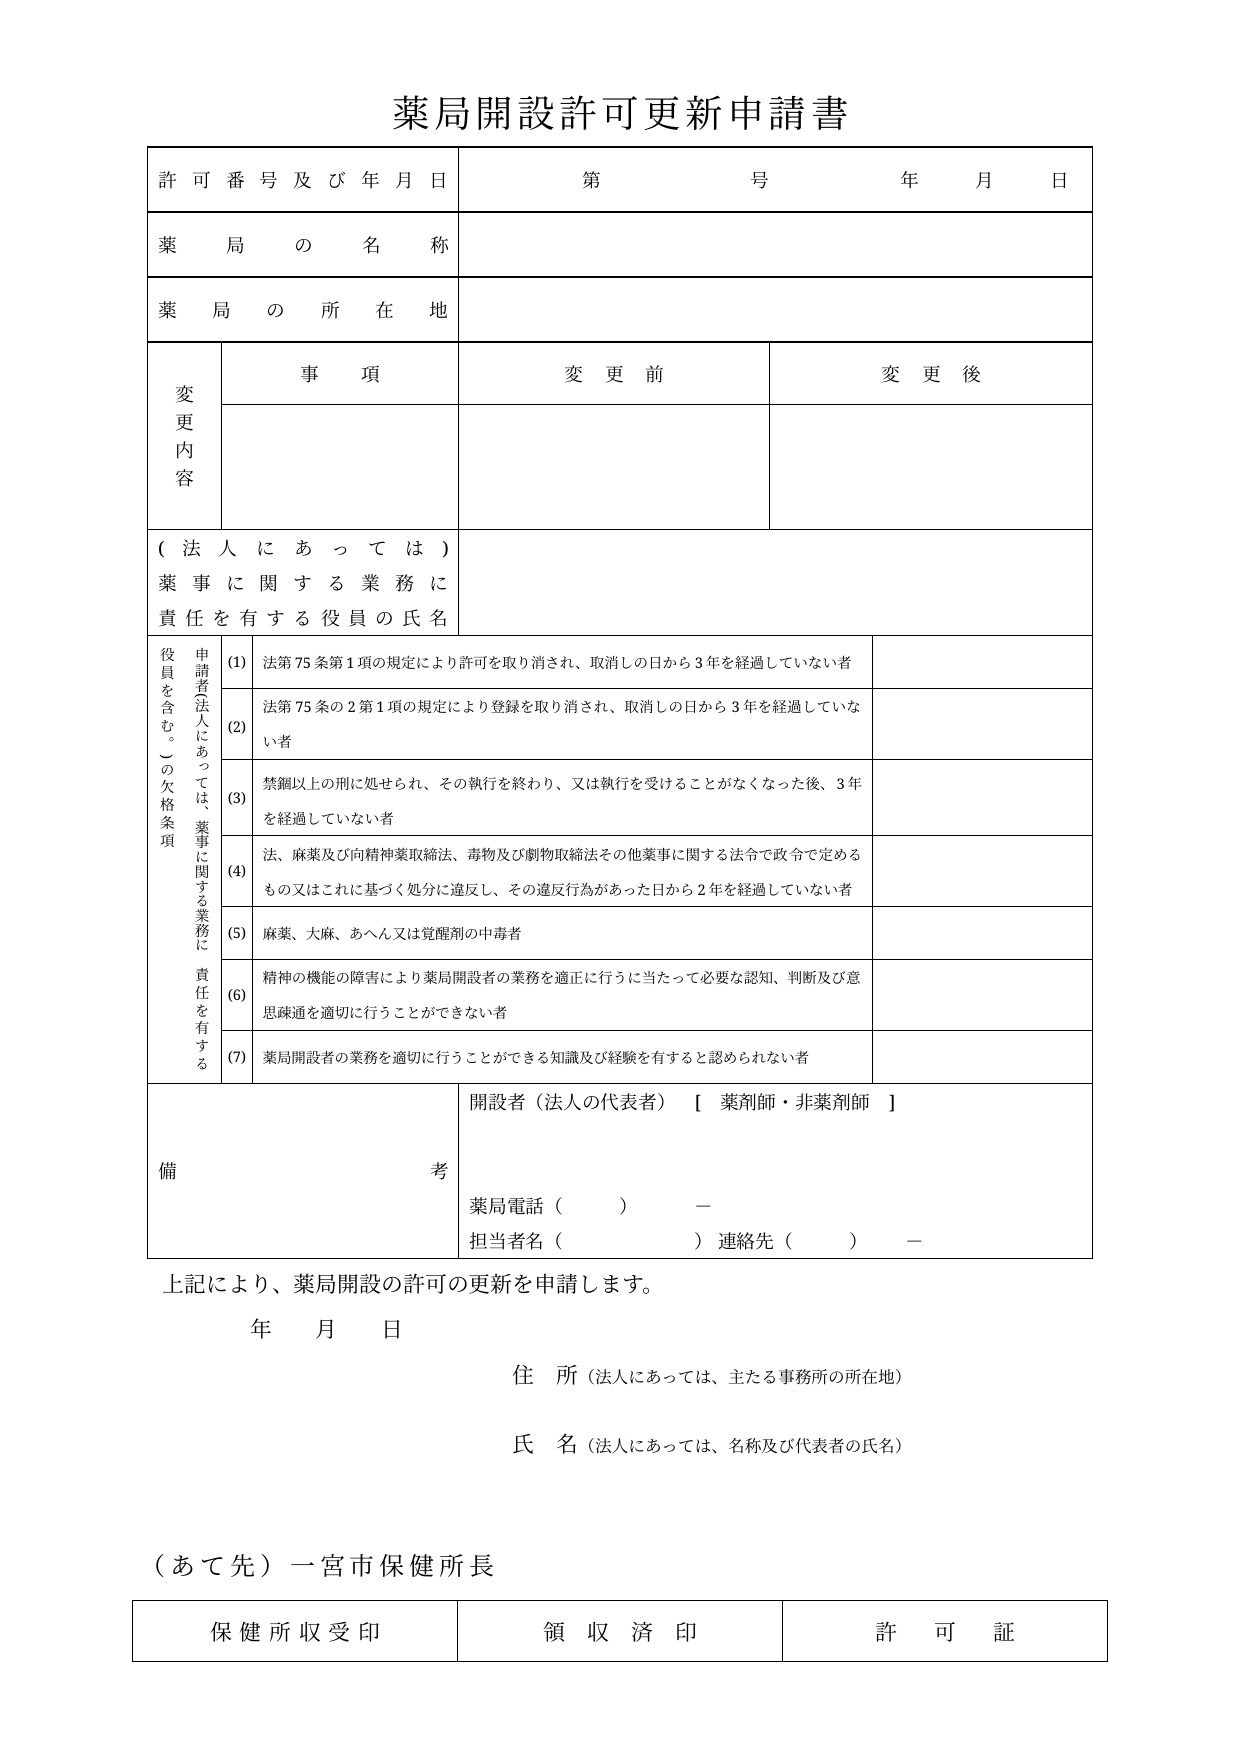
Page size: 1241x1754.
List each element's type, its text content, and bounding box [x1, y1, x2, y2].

table_cell (6) [222, 960, 252, 1030]
table_cell [873, 960, 1092, 1030]
table_cell (2) [222, 689, 252, 758]
table_header 領収済印 [458, 1601, 782, 1661]
text （あて先）一宮市保健所長 [141, 1530, 1165, 1600]
text 年 月 日 [141, 1311, 1165, 1346]
table_cell [873, 636, 1092, 688]
table_cell [459, 278, 1092, 341]
table_cell 薬局の所在地 [148, 278, 458, 341]
table_cell [459, 213, 1092, 276]
text 上記により、薬局開設の許可の更新を申請します。 [141, 1266, 1165, 1301]
table_cell [770, 405, 1092, 529]
table_cell 事項 [222, 343, 458, 404]
table_cell [222, 405, 458, 529]
table_cell 備考 [148, 1084, 458, 1258]
table_cell (7) [222, 1031, 252, 1083]
text 薬局開設許可更新申請書 [75, 77, 1165, 146]
table_cell [873, 689, 1092, 758]
table_cell 麻薬、大麻、あへん又は覚醒剤の中毒者 [253, 907, 872, 959]
table_cell (4) [222, 836, 252, 906]
table_cell 精神の機能の障害により薬局開設者の業務を適正に行うに当たって必要な認知、判断及び意思疎通を適切に行うことができない者 [253, 960, 872, 1030]
table_cell 変更内容 [148, 343, 221, 529]
table_cell 禁錮以上の刑に処せられ、その執行を終わり、又は執行を受けることがなくなった後、3年を経過していない者 [253, 760, 872, 835]
table_header 保健所収受印 [133, 1601, 457, 1661]
text 住 所（法人にあっては、主たる事務所の所在地） [75, 1356, 1165, 1391]
table_cell 変更後 [770, 343, 1092, 404]
table_cell 開設者（法人の代表者） [ 薬剤師・非薬剤師 ] 薬局電話（ ） － 担当者名（ ） 連絡先（ ） － [459, 1084, 1092, 1258]
table_cell 法第75条の2第1項の規定により登録を取り消され、取消しの日から3年を経過していない者 [253, 689, 872, 758]
table_cell 法第75条第1項の規定により許可を取り消され、取消しの日から3年を経過していない者 [253, 636, 872, 688]
table_cell 薬局開設者の業務を適切に行うことができる知識及び経験を有すると認められない者 [253, 1031, 872, 1083]
table_cell (5) [222, 907, 252, 959]
table_cell (1) [222, 636, 252, 688]
table_header 許可番号及び年月日 [148, 148, 458, 211]
table_cell 法、麻薬及び向精神薬取締法、毒物及び劇物取締法その他薬事に関する法令で政令で定めるもの又はこれに基づく処分に違反し、その違反行為があった日から2年を経過していない者 [253, 836, 872, 906]
table_header 第 号 年 月 日 [459, 148, 1092, 211]
table_cell [459, 530, 1092, 635]
table_header 許可証 [783, 1601, 1107, 1661]
table_cell 変更前 [459, 343, 769, 404]
table_cell [873, 907, 1092, 959]
table_cell [873, 1031, 1092, 1083]
table_cell [459, 405, 769, 529]
table_cell [873, 760, 1092, 835]
table_cell 申請者(法人にあっては、薬事に関する業務に 責任を有する役員を含む。)の欠格条項 [148, 636, 221, 1083]
text 氏 名（法人にあっては、名称及び代表者の氏名） [75, 1426, 1165, 1461]
table_cell 薬局の名称 [148, 213, 458, 276]
table_cell (法人にあっては) 薬事に関する業務に 責任を有する役員の氏名 [148, 530, 458, 635]
table_cell [873, 836, 1092, 906]
table_cell (3) [222, 760, 252, 835]
